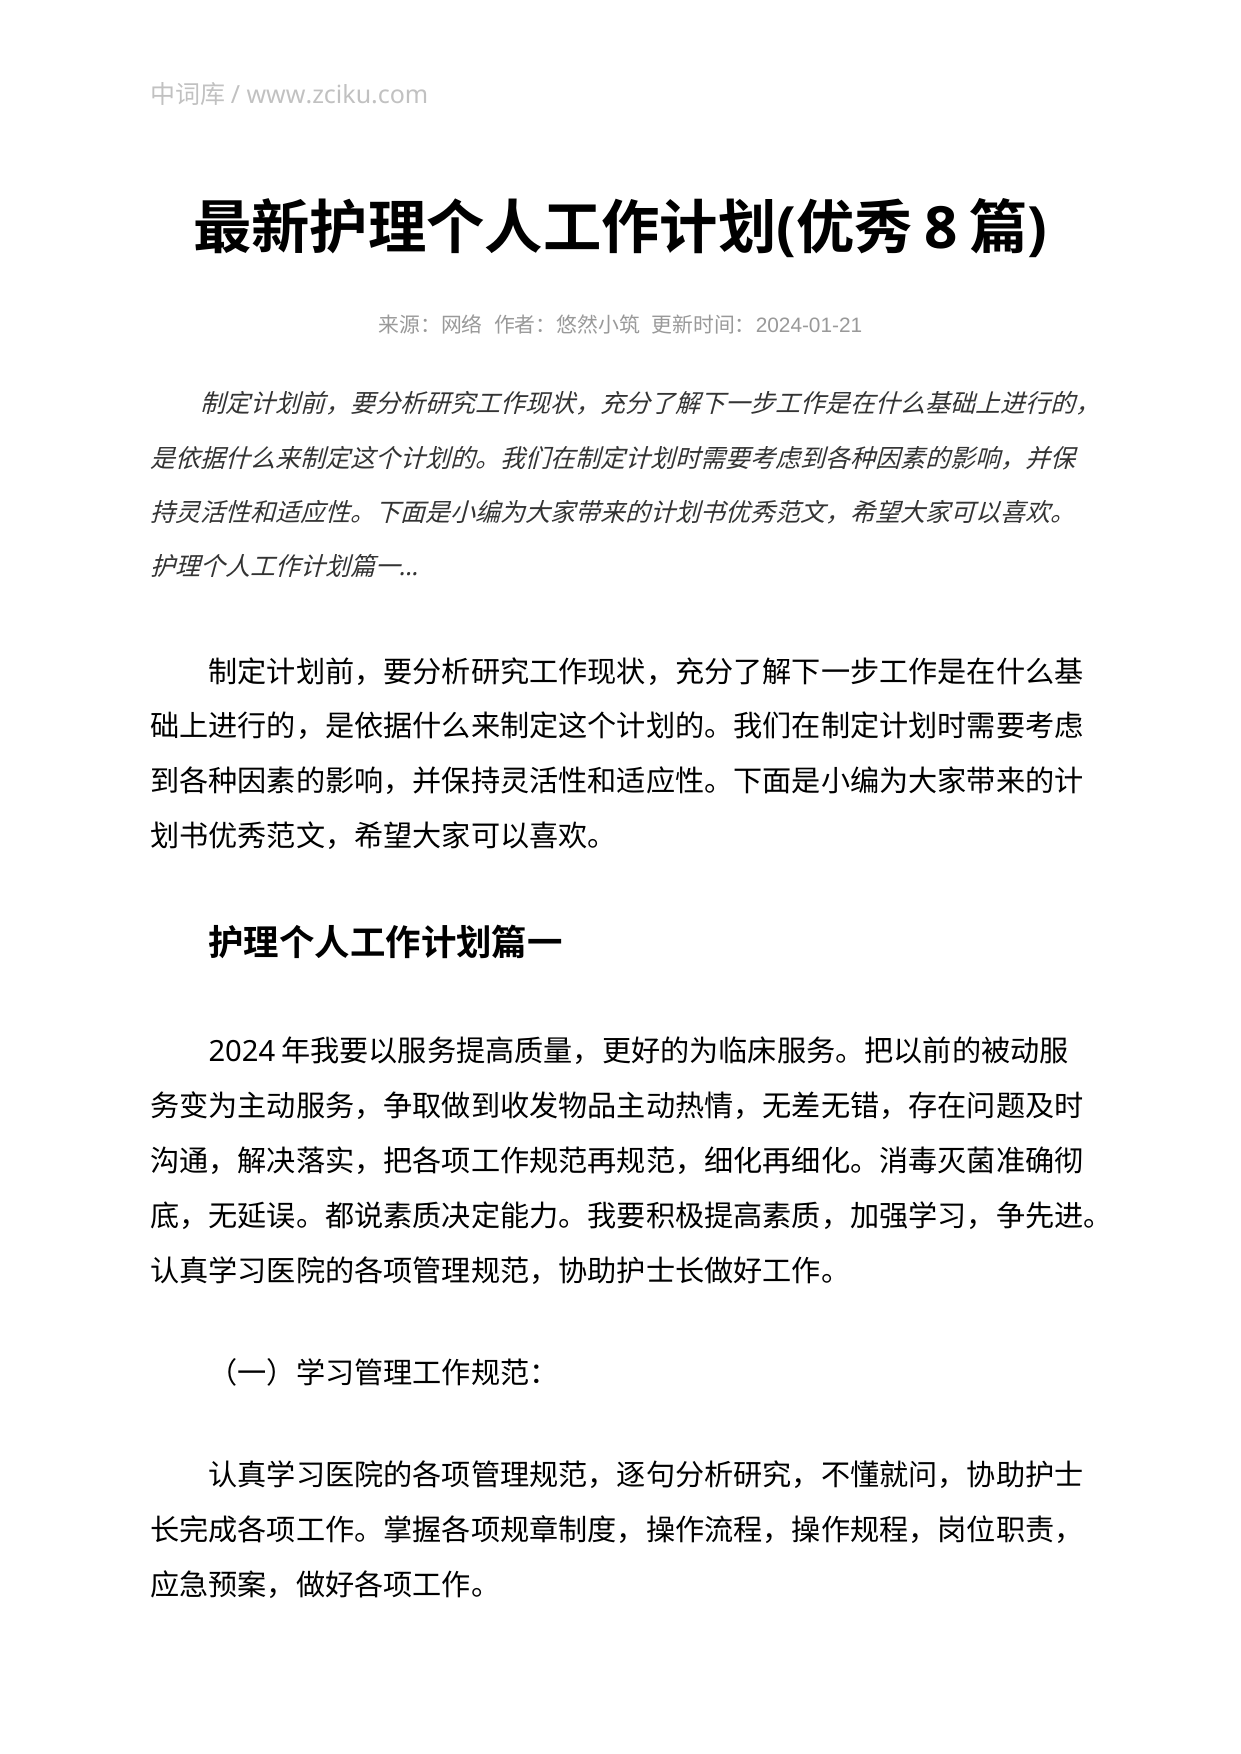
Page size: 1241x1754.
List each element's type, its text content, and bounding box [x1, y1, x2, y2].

text 2024年我要以服务提高质量，更好的为临床服务。把以前的被动服务变为主动服务，争取做到收发物品主动热情，无差无错，存在问题及时沟通，解决落实，把各项工作规范再规范，细化再细化。消毒灭菌准确彻底，无延误。都说素质决定能力。我要积极提高素质，加强学习，争先进。认真学习医院的各项管理规范，协助护士长做好工作。 [150, 1028, 1090, 1290]
text 制定计划前，要分析研究工作现状，充分了解下一步工作是在什么基础上进行的，是依据什么来制定这个计划的。我们在制定计划时需要考虑到各种因素的影响，并保持灵活性和适应性。下面是小编为大家带来的计划书优秀范文，希望大家可以喜欢。护理个人工作计划篇一... [150, 384, 1090, 583]
text 制定计划前，要分析研究工作现状，充分了解下一步工作是在什么基础上进行的，是依据什么来制定这个计划的。我们在制定计划时需要考虑到各种因素的影响，并保持灵活性和适应性。下面是小编为大家带来的计划书优秀范文，希望大家可以喜欢。 [150, 648, 1090, 855]
subtitle 最新护理个人工作计划(优秀8篇) [150, 181, 1090, 266]
text 认真学习医院的各项管理规范，逐句分析研究，不懂就问，协助护士长完成各项工作。掌握各项规章制度，操作流程，操作规程，岗位职责，应急预案，做好各项工作。 [150, 1451, 1090, 1603]
text 护理个人工作计划篇一 [150, 914, 1090, 966]
text 来源：网络 作者：悠然小筑 更新时间：2024-01-21 [150, 313, 1090, 337]
text （一）学习管理工作规范： [150, 1349, 1090, 1392]
